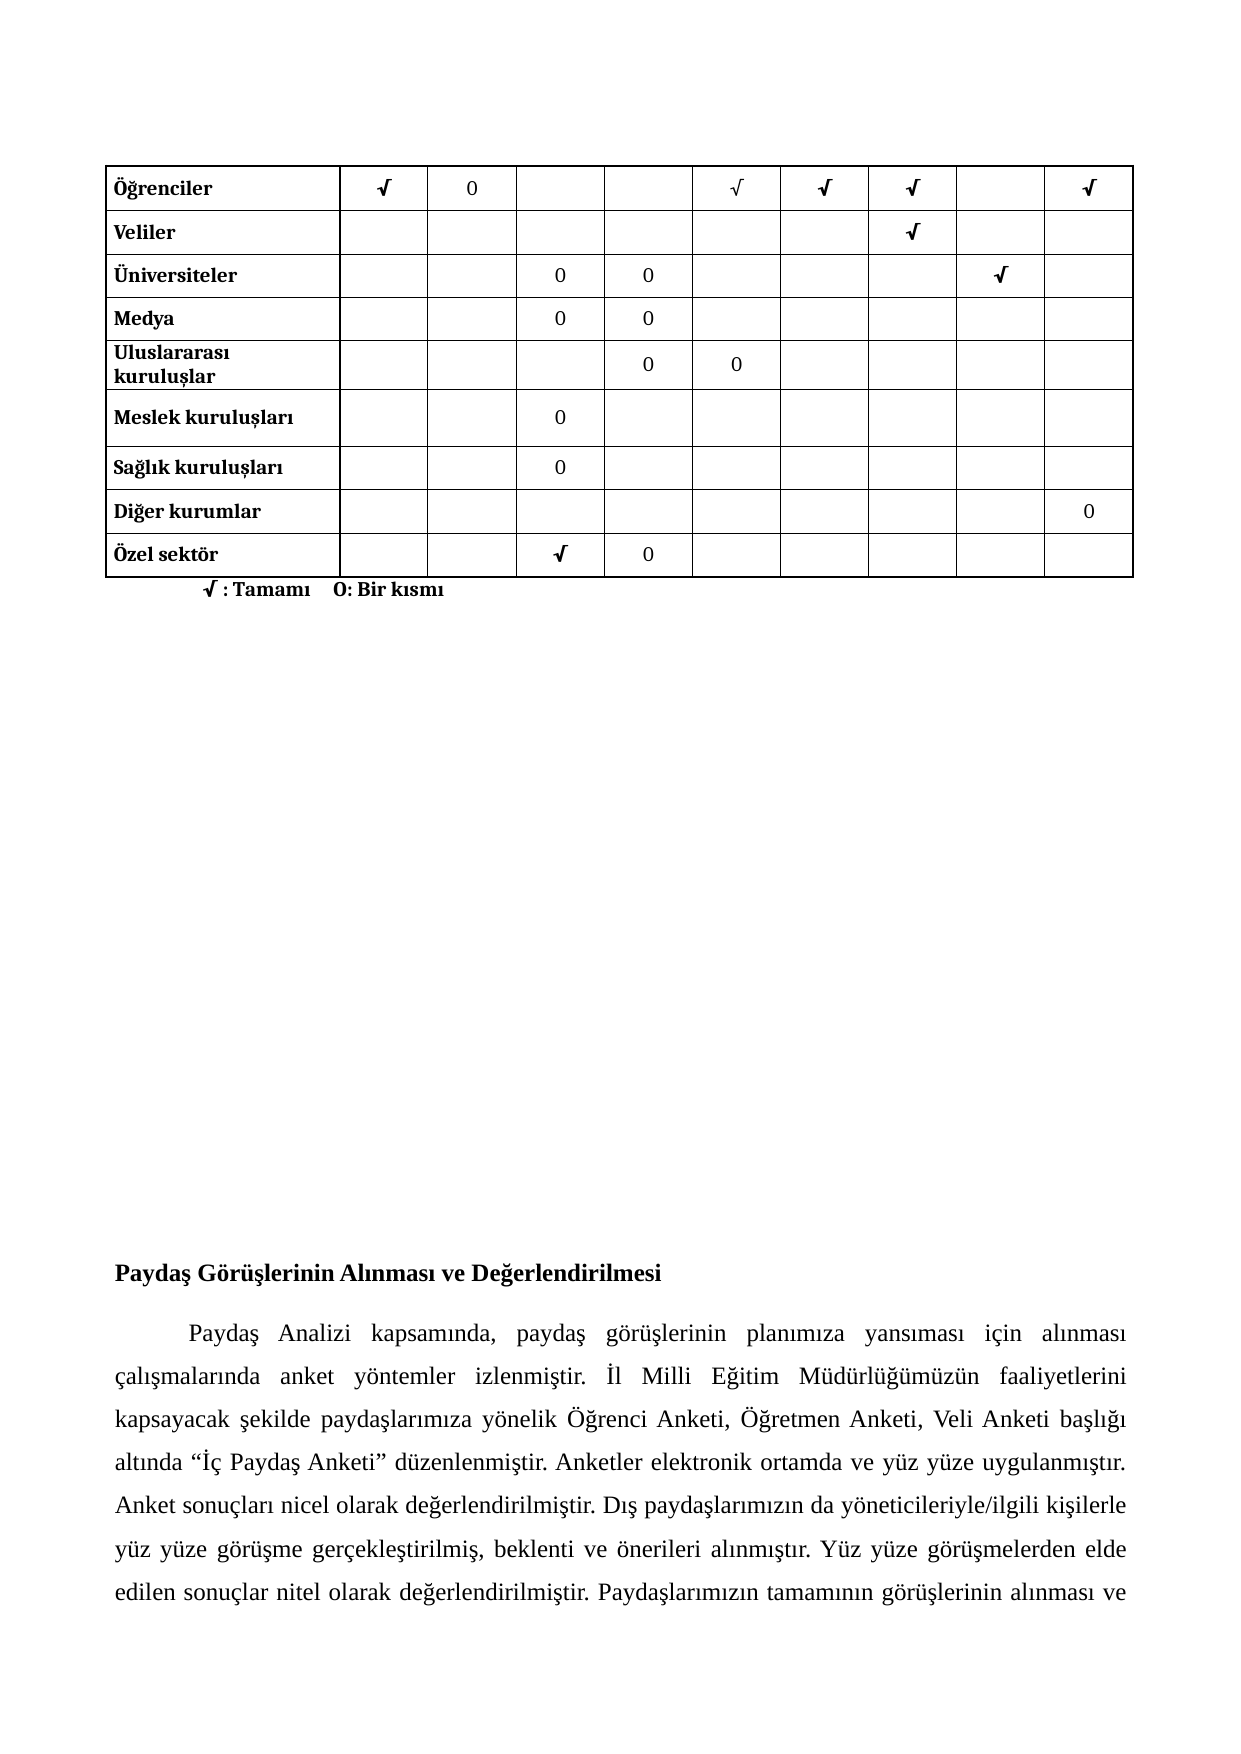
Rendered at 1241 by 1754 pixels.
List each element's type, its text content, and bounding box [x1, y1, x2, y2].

table_cell [1045, 341, 1132, 388]
table_cell √ [869, 211, 956, 254]
table_cell [781, 341, 868, 388]
table_cell [957, 447, 1044, 489]
table_cell Özel sektör [107, 534, 339, 576]
table_cell [605, 490, 692, 533]
table_cell 0 [1045, 490, 1132, 533]
table_cell [341, 390, 427, 446]
table_cell [605, 447, 692, 489]
table_cell [957, 534, 1044, 576]
table_cell Üniversiteler [107, 255, 339, 297]
list √ : Tamamı O: Bir kısmı [202, 578, 1128, 602]
table_cell [428, 298, 516, 339]
table_cell Sağlık kuruluşları [107, 447, 339, 489]
table_cell [869, 534, 956, 576]
table_cell [781, 490, 868, 533]
table_cell [693, 390, 780, 446]
table_cell [341, 490, 427, 533]
table_cell [781, 390, 868, 446]
table_cell [428, 534, 516, 576]
table_cell [693, 298, 780, 339]
table_cell 0 [517, 390, 604, 446]
table_cell [428, 390, 516, 446]
table_cell [693, 534, 780, 576]
table_cell Meslek kuruluşları [107, 390, 339, 446]
table_cell [428, 211, 516, 254]
table_cell [428, 490, 516, 533]
table_cell [1045, 255, 1132, 297]
table_cell √ [693, 167, 780, 210]
table_cell [341, 255, 427, 297]
table_cell Medya [107, 298, 339, 339]
table_cell [869, 447, 956, 489]
table_cell [781, 255, 868, 297]
text Paydaş Görüşlerinin Alınması ve Değerlendirilmesi [114, 1258, 1128, 1287]
table_cell [341, 534, 427, 576]
table_cell 0 [605, 341, 692, 388]
table_cell [605, 390, 692, 446]
table_cell √ [781, 167, 868, 210]
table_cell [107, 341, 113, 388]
table_cell [517, 167, 604, 210]
table_cell [869, 341, 956, 388]
table_cell [428, 447, 516, 489]
table_cell Öğrenciler [107, 167, 339, 210]
table_cell [957, 211, 1044, 254]
table_cell [693, 211, 780, 254]
table_cell [781, 534, 868, 576]
table_cell 0 [605, 298, 692, 339]
table_cell [869, 490, 956, 533]
table_cell [693, 447, 780, 489]
table_cell √ [517, 534, 604, 576]
table_cell [693, 255, 780, 297]
table_cell 0 [517, 298, 604, 339]
table_cell [781, 298, 868, 339]
table_cell 0 [517, 447, 604, 489]
table_cell [781, 447, 868, 489]
table_cell [869, 298, 956, 339]
table_cell [341, 447, 427, 489]
table_cell [781, 211, 868, 254]
table_cell [341, 298, 427, 339]
table_cell [1045, 447, 1132, 489]
table_cell [605, 211, 692, 254]
table_cell [517, 211, 604, 254]
table_cell [1045, 211, 1132, 254]
table_cell [1045, 390, 1132, 446]
table_cell 0 [605, 534, 692, 576]
table_cell √ [1045, 167, 1132, 210]
table_cell 0 [605, 255, 692, 297]
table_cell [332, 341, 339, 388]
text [114, 1318, 1128, 1606]
table_cell √ [869, 167, 956, 210]
table_cell Veliler [107, 211, 339, 254]
table_cell [341, 211, 427, 254]
table_cell [517, 490, 604, 533]
table_cell [693, 490, 780, 533]
table_cell [957, 298, 1044, 339]
table_cell [428, 255, 516, 297]
table_cell [869, 255, 956, 297]
table_cell [957, 167, 1044, 210]
table_cell [1045, 534, 1132, 576]
table_cell [869, 390, 956, 446]
table_cell [517, 341, 604, 388]
table_cell [341, 341, 427, 388]
table_cell 0 [517, 255, 604, 297]
table_cell [957, 390, 1044, 446]
table_cell Diğer kurumlar [107, 490, 339, 533]
table_cell 0 [428, 167, 516, 210]
table_cell [957, 490, 1044, 533]
table_cell [957, 341, 1044, 388]
table_cell [1045, 298, 1132, 339]
table_cell [605, 167, 692, 210]
table_cell [428, 341, 516, 388]
table_cell √ [341, 167, 427, 210]
table_cell √ [957, 255, 1044, 297]
table_cell 0 [693, 341, 780, 388]
